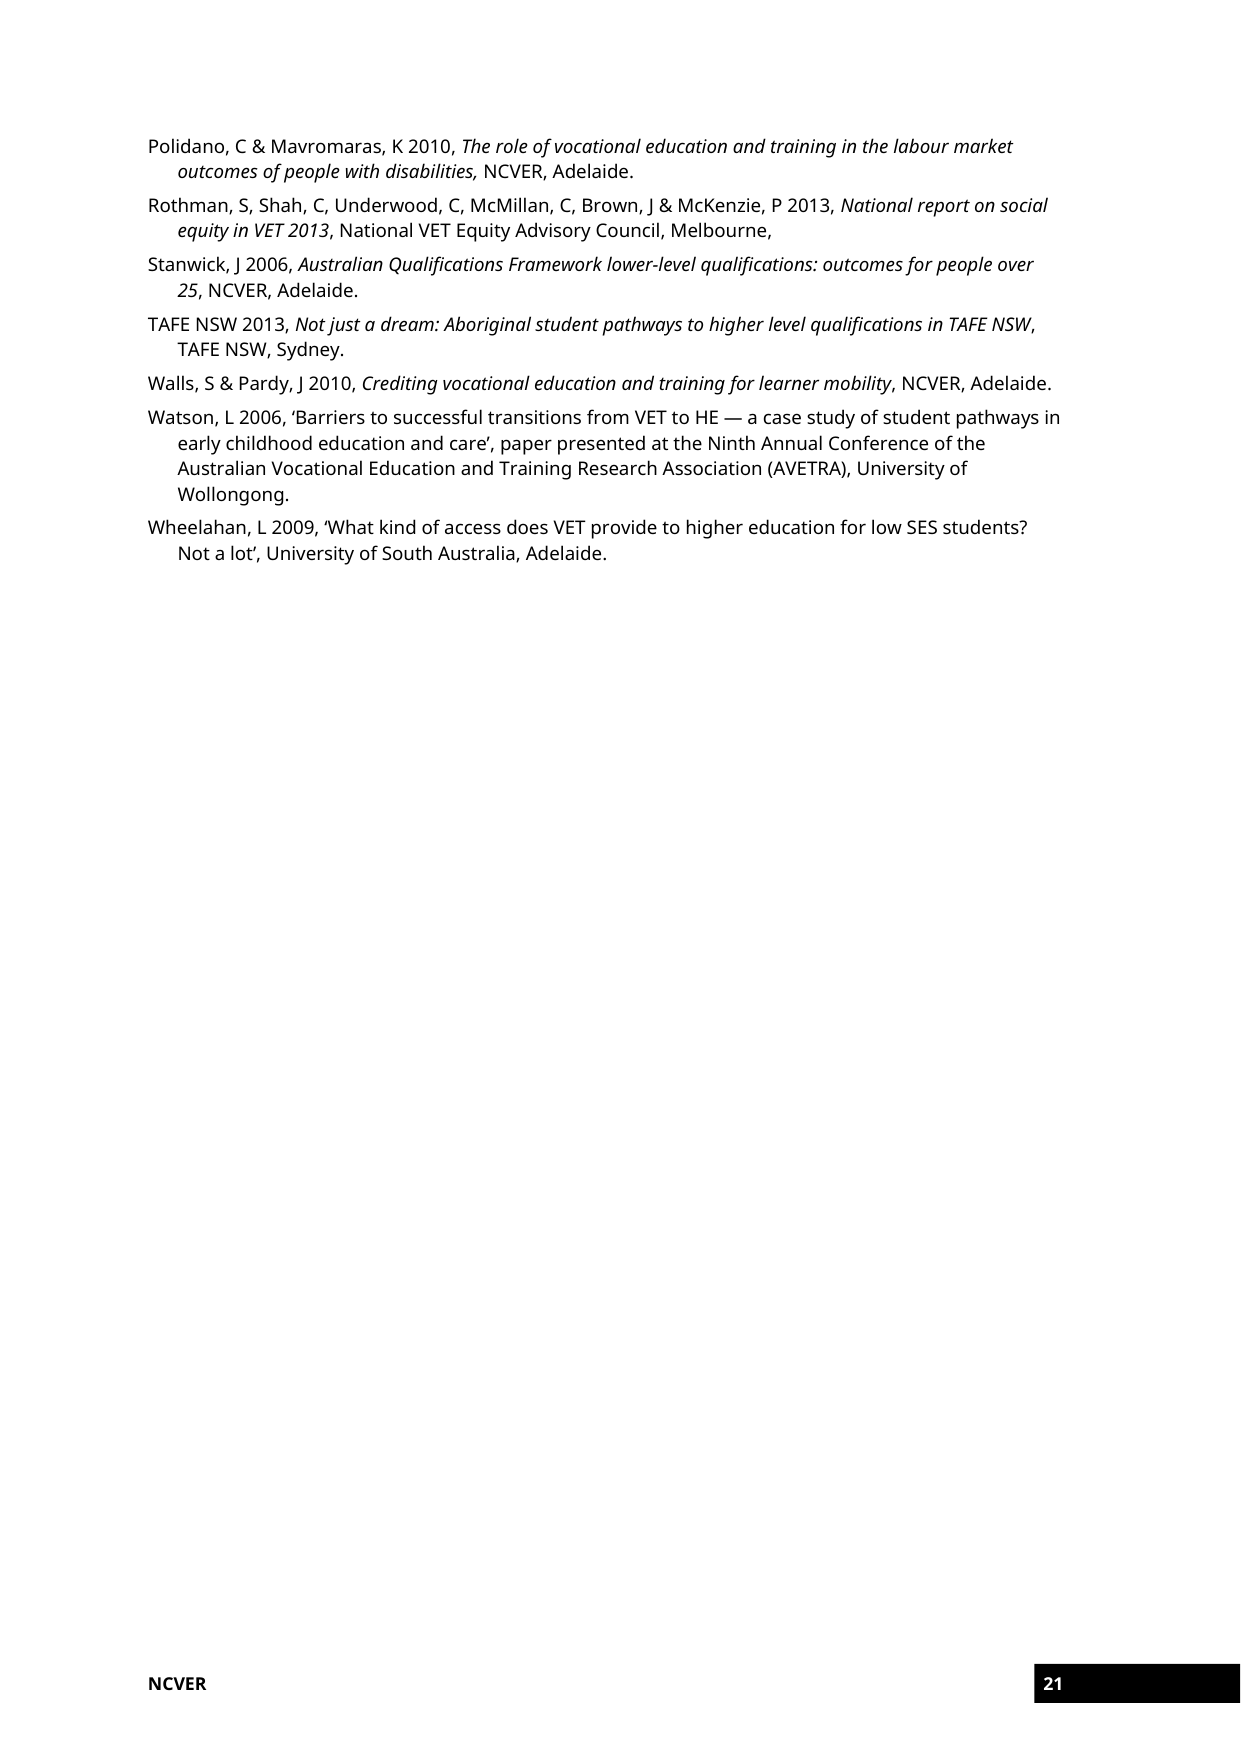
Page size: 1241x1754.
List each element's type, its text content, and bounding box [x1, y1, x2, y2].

text TAFE NSW 2013, Not just a dream: Aboriginal student pathways to higher level qualifications in TAFE NSW, TAFE NSW, Sydney. [148, 311, 1063, 362]
text Rothman, S, Shah, C, Underwood, C, McMillan, C, Brown, J & McKenzie, P 2013, National report on social equity in VET 2013, National VET Equity Advisory Council, Melbourne, [148, 192, 1063, 243]
text Watson, L 2006, ‘Barriers to successful transitions from VET to HE — a case study of student pathways in early childhood education and care’, paper presented at the Ninth Annual Conference of the Australian Vocational Education and Training Research Association (AVETRA), University of Wollongong. [148, 404, 1063, 506]
text Stanwick, J 2006, Australian Qualifications Framework lower-level qualifications: outcomes for people over 25, NCVER, Adelaide. [148, 252, 1063, 303]
text Walls, S & Pardy, J 2010, Crediting vocational education and training for learner mobility, NCVER, Adelaide. [148, 370, 1063, 396]
text Polidano, C & Mavromaras, K 2010, The role of vocational education and training in the labour market outcomes of people with disabilities, NCVER, Adelaide. [148, 133, 1063, 184]
text Wheelahan, L 2009, ‘What kind of access does VET provide to higher education for low SES students? Not a lot’, University of South Australia, Adelaide. [148, 515, 1063, 566]
